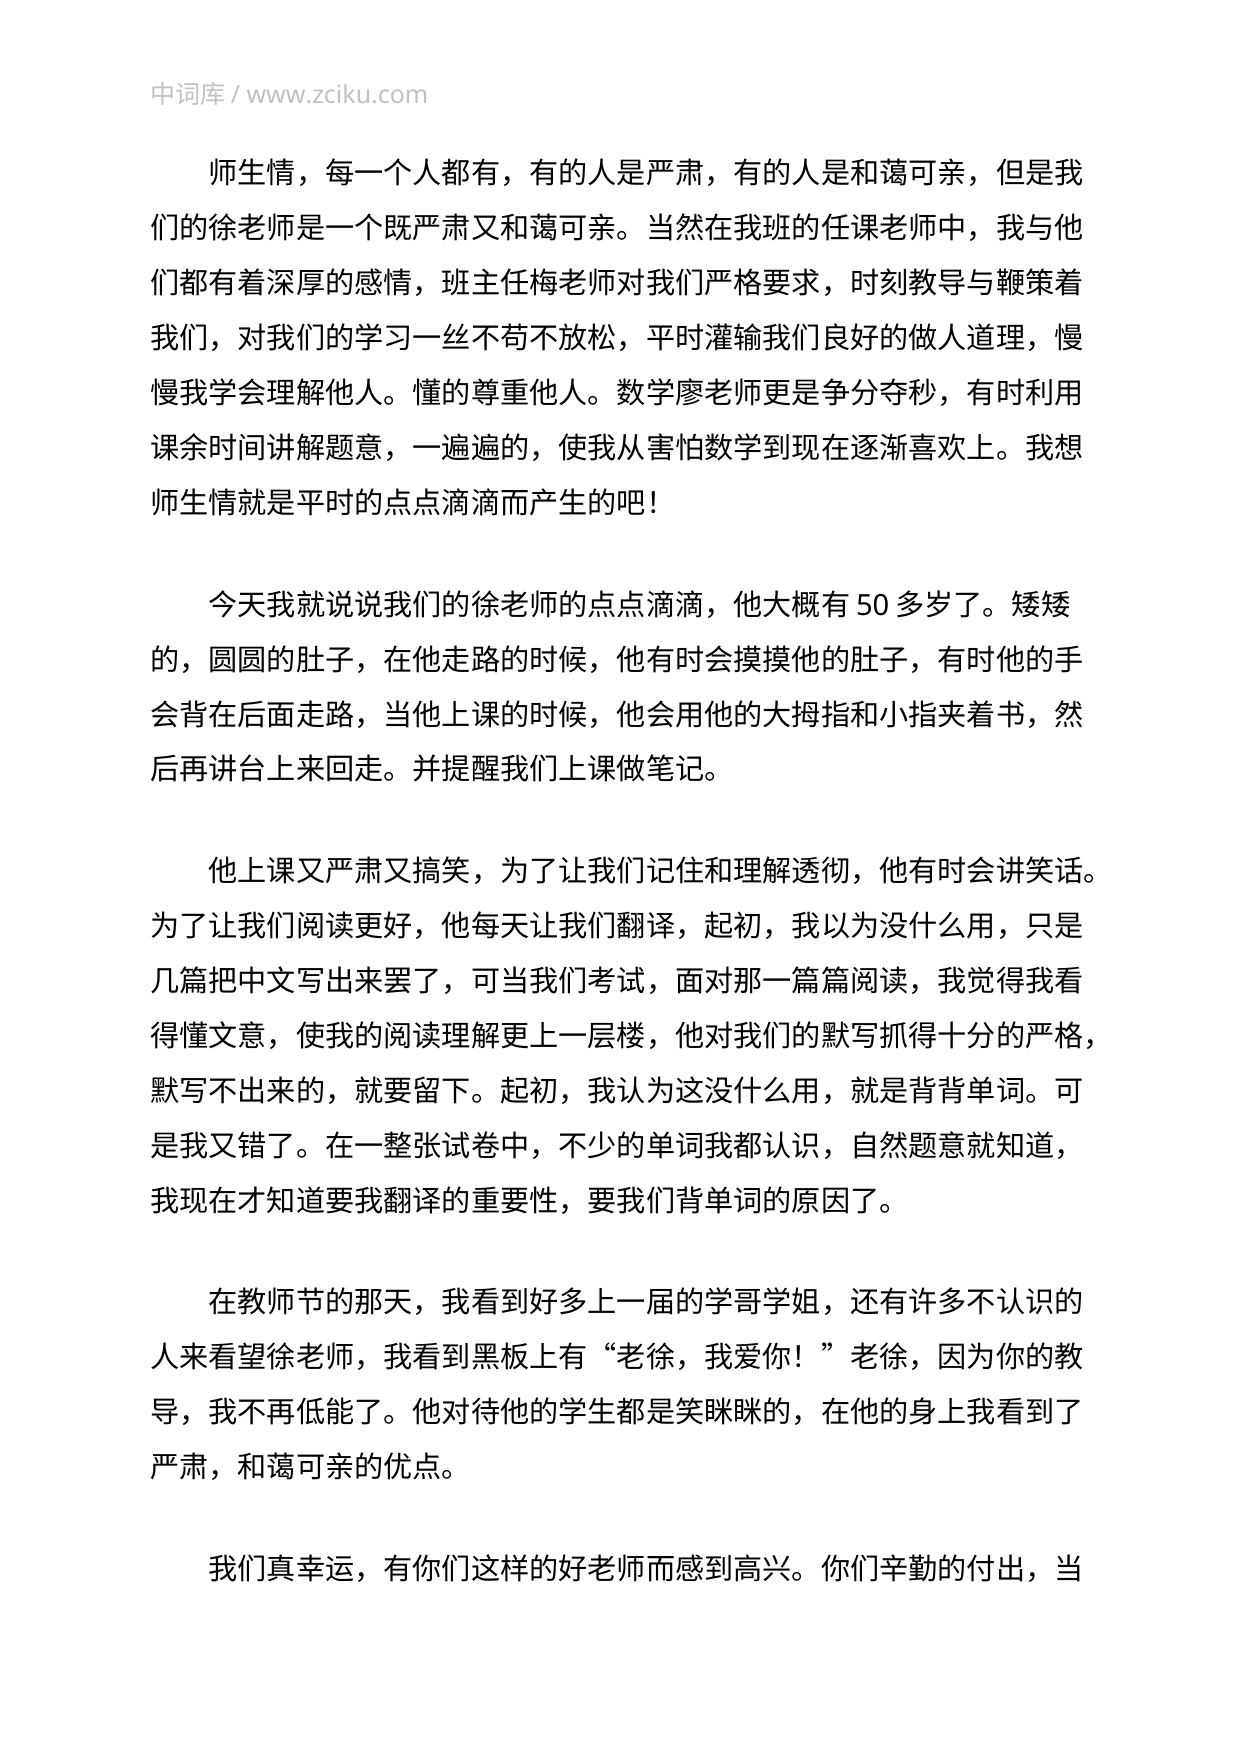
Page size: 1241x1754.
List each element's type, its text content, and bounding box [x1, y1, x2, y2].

text 在教师节的那天，我看到好多上一届的学哥学姐，还有许多不认识的人来看望徐老师，我看到黑板上有“老徐，我爱你！”老徐，因为你的教导，我不再低能了。他对待他的学生都是笑眯眯的，在他的身上我看到了严肃，和蔼可亲的优点。 [150, 1279, 1090, 1486]
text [150, 1545, 1090, 1588]
text 他上课又严肃又搞笑，为了让我们记住和理解透彻，他有时会讲笑话。为了让我们阅读更好，他每天让我们翻译，起初，我以为没什么用，只是几篇把中文写出来罢了，可当我们考试，面对那一篇篇阅读，我觉得我看得懂文意，使我的阅读理解更上一层楼，他对我们的默写抓得十分的严格，默写不出来的，就要留下。起初，我认为这没什么用，就是背背单词。可是我又错了。在一整张试卷中，不少的单词我都认识，自然题意就知道，我现在才知道要我翻译的重要性，要我们背单词的原因了。 [150, 848, 1090, 1219]
text 今天我就说说我们的徐老师的点点滴滴，他大概有50多岁了。矮矮的，圆圆的肚子，在他走路的时候，他有时会摸摸他的肚子，有时他的手会背在后面走路，当他上课的时候，他会用他的大拇指和小指夹着书，然后再讲台上来回走。并提醒我们上课做笔记。 [150, 581, 1090, 788]
text 师生情，每一个人都有，有的人是严肃，有的人是和蔼可亲，但是我们的徐老师是一个既严肃又和蔼可亲。当然在我班的任课老师中，我与他们都有着深厚的感情，班主任梅老师对我们严格要求，时刻教导与鞭策着我们，对我们的学习一丝不苟不放松，平时灌输我们良好的做人道理，慢慢我学会理解他人。懂的尊重他人。数学廖老师更是争分夺秒，有时利用课余时间讲解题意，一遍遍的，使我从害怕数学到现在逐渐喜欢上。我想师生情就是平时的点点滴滴而产生的吧！ [150, 150, 1090, 522]
